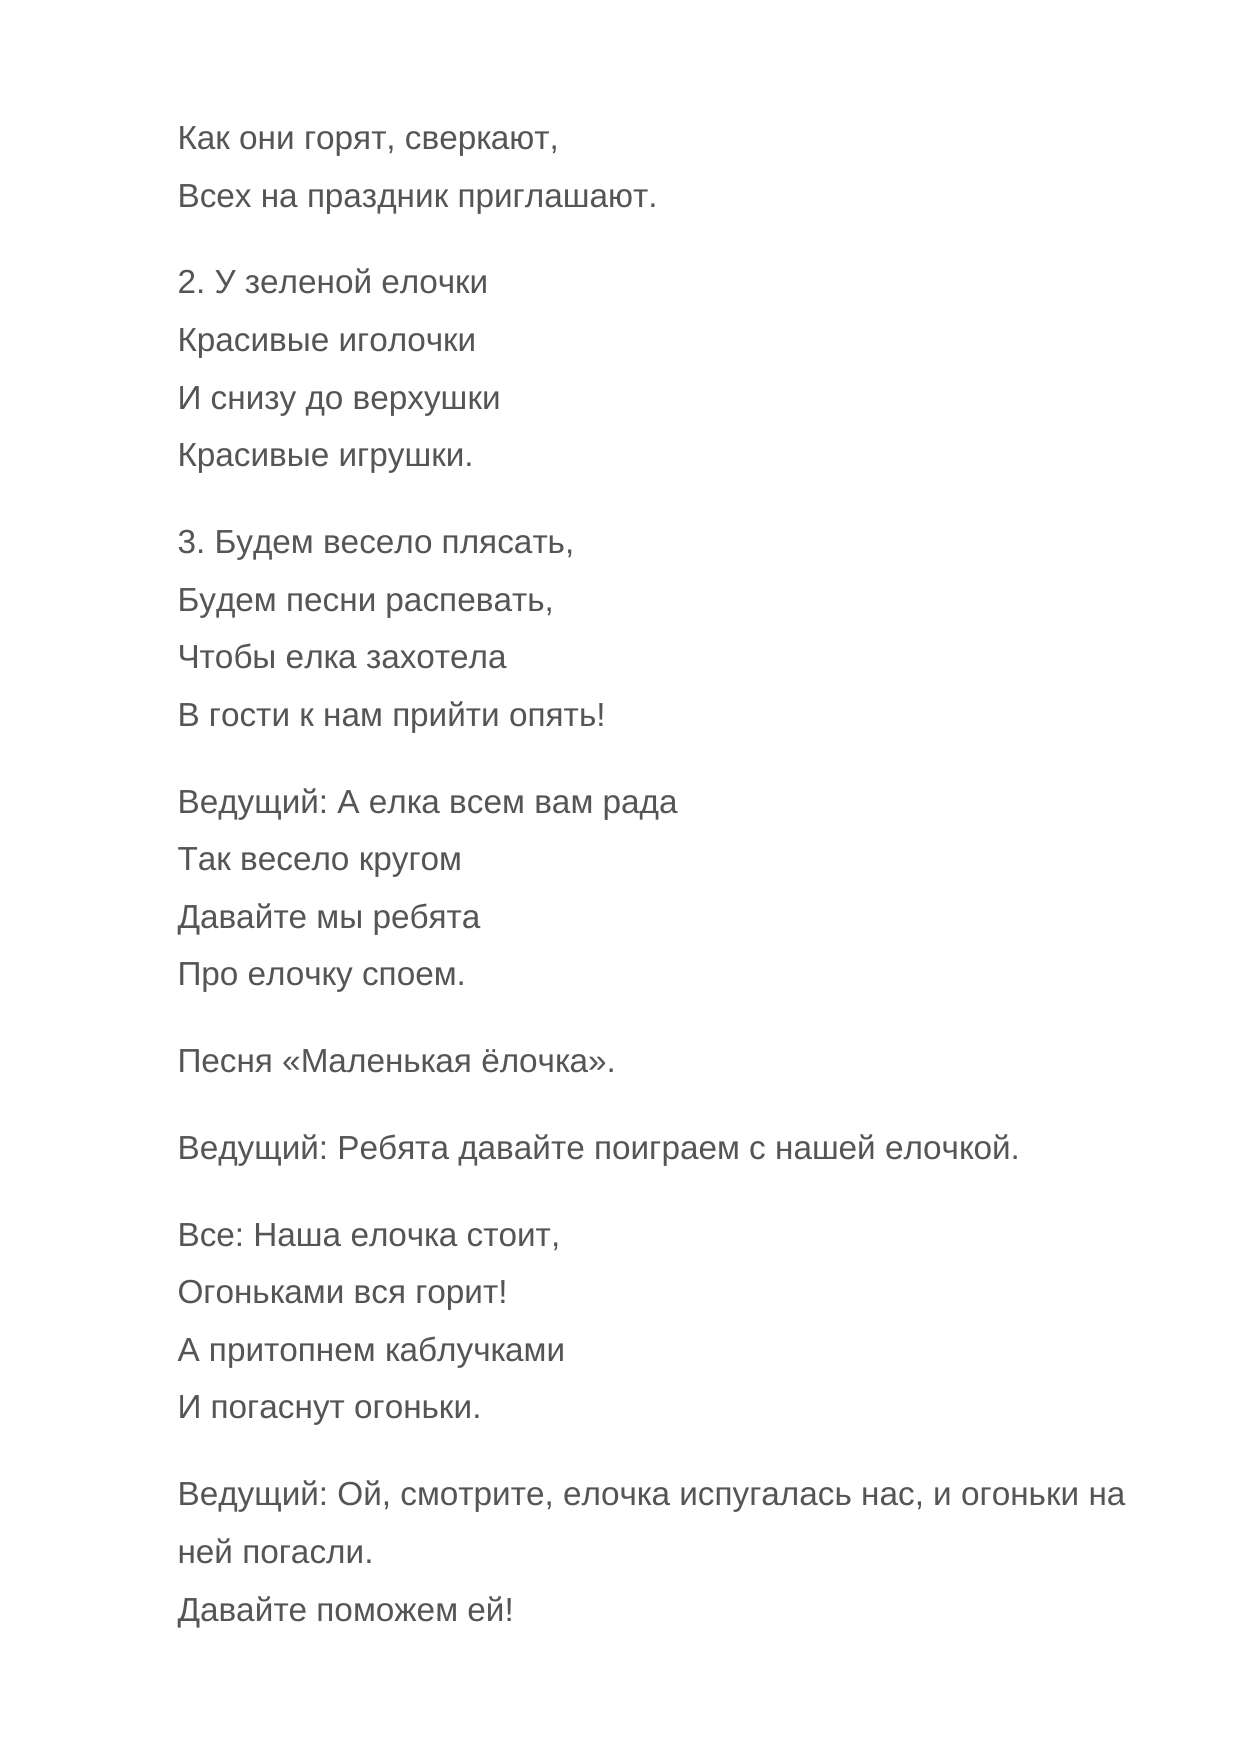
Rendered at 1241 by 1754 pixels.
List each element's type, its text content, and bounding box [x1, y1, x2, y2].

text 2. У зеленой елочки Красивые иголочки И снизу до верхушки Красивые игрушки. [177, 262, 1152, 474]
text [177, 118, 1152, 214]
text Ведущий: Ребята давайте поиграем с нашей елочкой. [177, 1128, 1152, 1166]
text Все: Наша елочка стоит, Огоньками вся горит! А притопнем каблучками И погаснут огоньки. [177, 1215, 1152, 1426]
text Ведущий: Ой, смотрите, елочка испугалась нас, и огоньки на ней погасли. Давайте поможем ей! [177, 1474, 1152, 1628]
text 3. Будем весело плясать, Будем песни распевать, Чтобы елка захотела В гости к нам прийти опять! [177, 522, 1152, 733]
text Ведущий: А елка всем вам рада Так весело кругом Давайте мы ребята Про елочку споем. [177, 782, 1152, 993]
text Песня «Маленькая ёлочка». [177, 1041, 1152, 1080]
